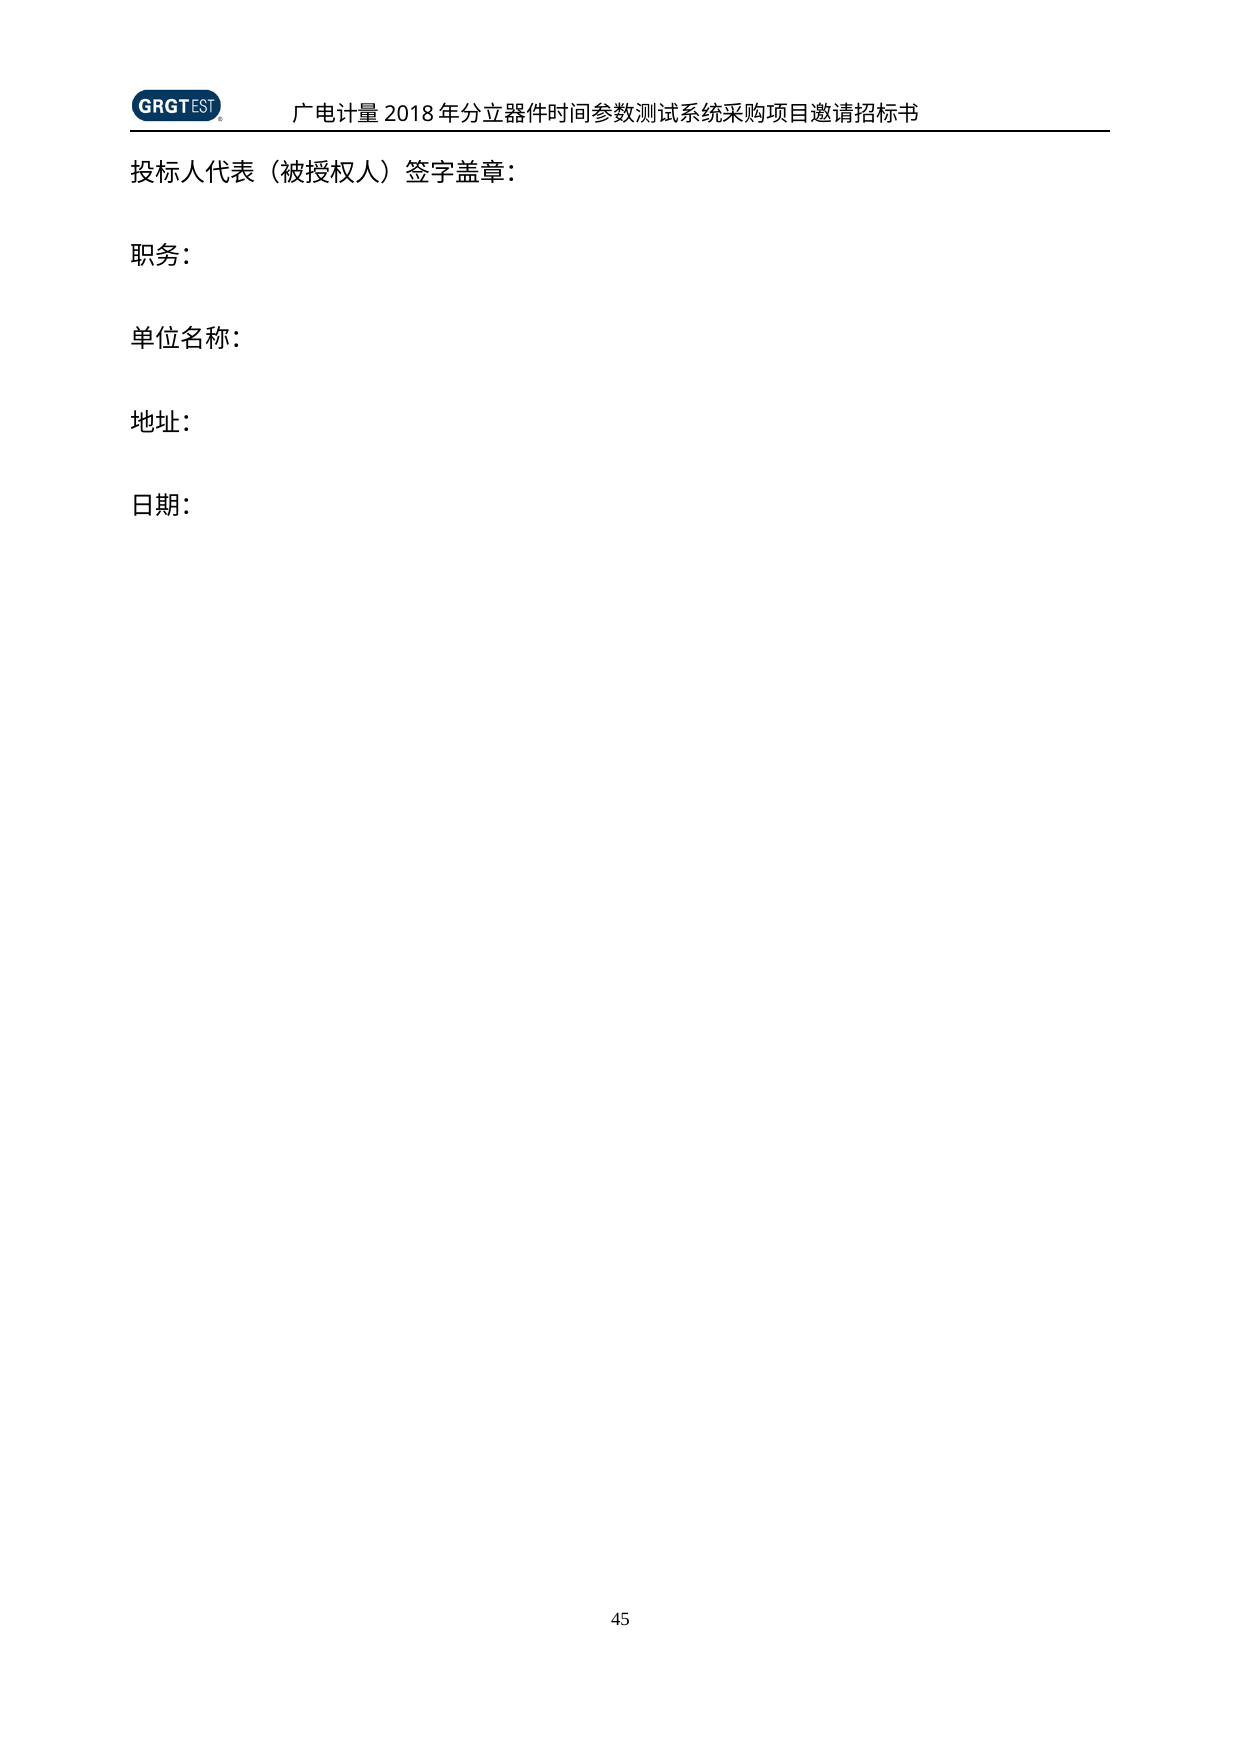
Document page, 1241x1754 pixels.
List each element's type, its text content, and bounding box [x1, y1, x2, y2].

text 地址： [130, 388, 1163, 453]
text 职务： [130, 221, 1163, 286]
picture [129, 88, 224, 122]
text 投标人代表（被授权人）签字盖章： [130, 138, 1163, 203]
text 日期： [130, 471, 1163, 536]
text 单位名称： [130, 304, 1163, 369]
